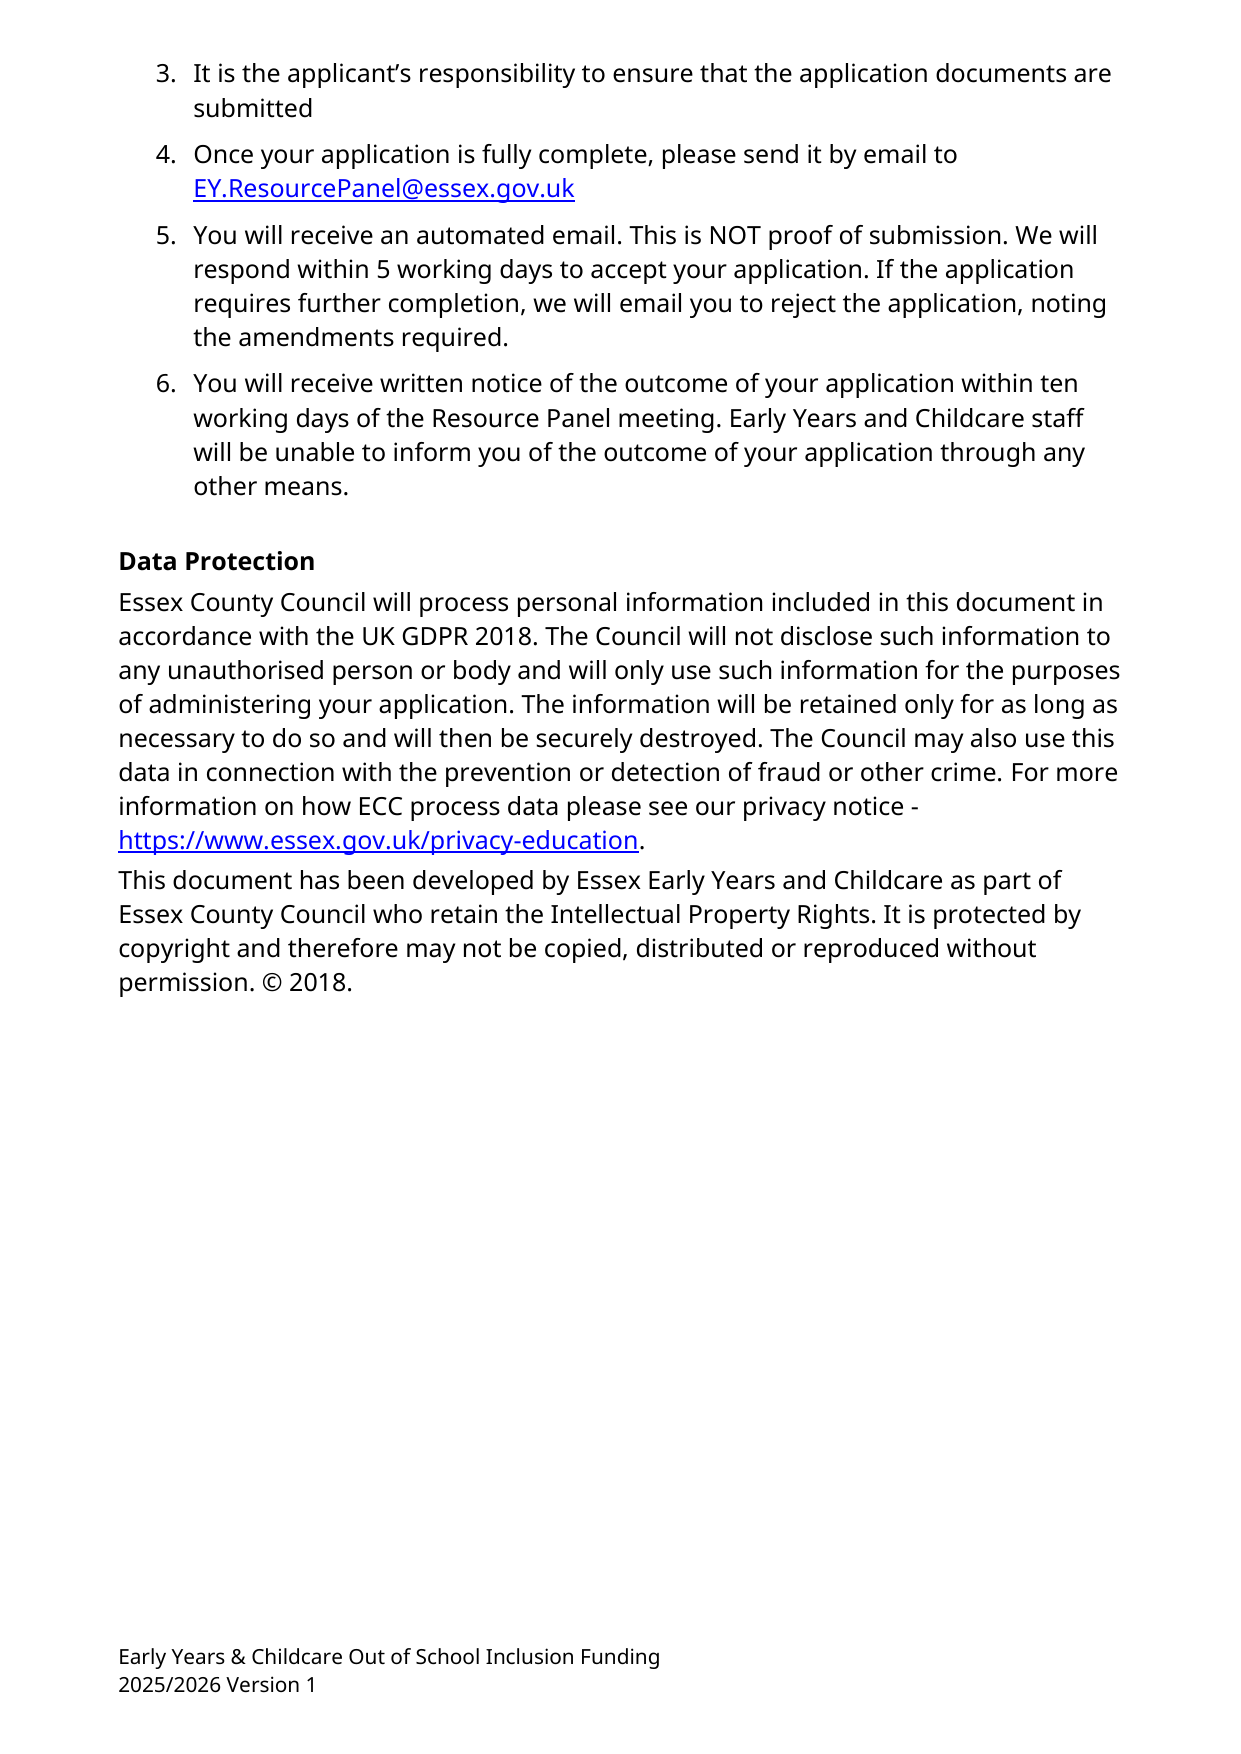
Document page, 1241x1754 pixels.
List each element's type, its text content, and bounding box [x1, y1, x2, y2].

text This document has been developed by Essex Early Years and Childcare as part of Essex County Council who retain the Intellectual Property Rights. It is protected by copyright and therefore may not be copied, distributed or reproduced without permission. © 2018. [118, 863, 1122, 999]
list You will receive written notice of the outcome of your application within ten working days of the Resource Panel meeting. Early Years and Childcare staff will be unable to inform you of the outcome of your application through any other means. [156, 366, 1122, 502]
list You will receive an automated email. This is NOT proof of submission. We will respond within 5 working days to accept your application. If the application requires further completion, we will email you to reject the application, noting the amendments required. [156, 217, 1122, 354]
text Essex County Council will process personal information included in this document in accordance with the UK GDPR 2018. The Council will not disclose such information to any unauthorised person or body and will only use such information for the purposes of administering your application. The information will be retained only for as long as necessary to do so and will then be securely destroyed. The Council may also use this data in connection with the prevention or detection of fraud or other crime. For more information on how ECC process data please see our privacy notice - https://www.essex.gov.uk/privacy-education. [118, 584, 1122, 857]
text Data Protection [118, 544, 1122, 578]
list It is the applicant’s responsibility to ensure that the application documents are submitted [156, 56, 1122, 124]
list Once your application is fully complete, please send it by email to EY.ResourcePanel@essex.gov.uk [156, 137, 1122, 205]
